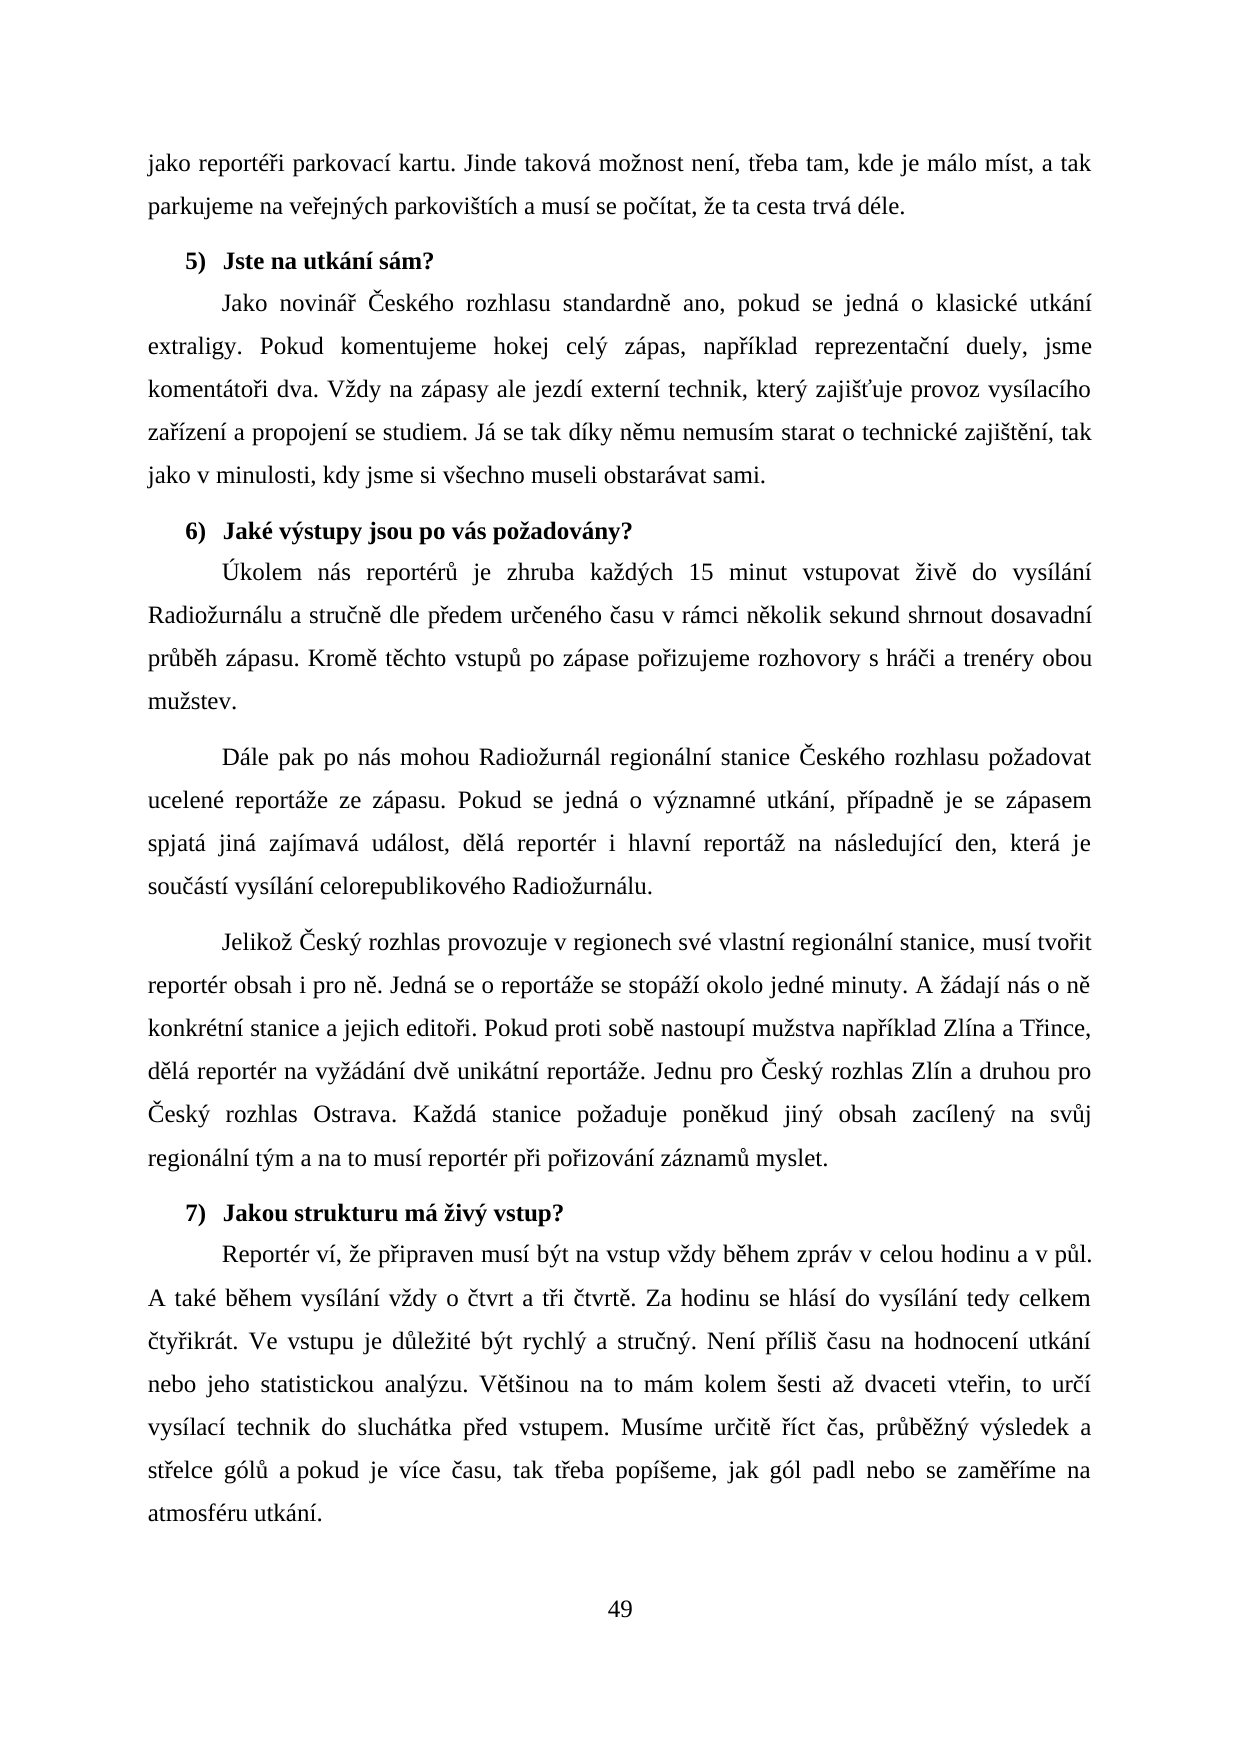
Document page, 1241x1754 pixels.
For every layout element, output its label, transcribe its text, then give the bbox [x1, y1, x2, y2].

list Jste na utkání sám? [185, 246, 1092, 275]
text Jelikož Český rozhlas provozuje v regionech své vlastní regionální stanice, musí tvořit reportér obsah i pro ně. Jedná se o reportáže se stopáží okolo jedné minuty. A žádají nás o ně konkrétní stanice a jejich editoři. Pokud proti sobě nastoupí mužstva například Zlína a Třince, dělá reportér na vyžádání dvě unikátní reportáže. Jednu pro Český rozhlas Zlín a druhou pro Český rozhlas Ostrava. Každá stanice požaduje poněkud jiný obsah zacílený na svůj regionální tým a na to musí reportér při pořizování záznamů myslet. [148, 927, 1092, 1171]
list Jakou strukturu má živý vstup? [185, 1198, 1092, 1227]
text Jako novinář Českého rozhlasu standardně ano, pokud se jedná o klasické utkání extraligy. Pokud komentujeme hokej celý zápas, například reprezentační duely, jsme komentátoři dva. Vždy na zápasy ale jezdí externí technik, který zajišťuje provoz vysílacího zařízení a propojení se studiem. Já se tak díky němu nemusím starat o technické zajištění, tak jako v minulosti, kdy jsme si všechno museli obstarávat sami. [148, 288, 1092, 489]
list Jaké výstupy jsou po vás požadovány? [185, 516, 1092, 544]
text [148, 148, 1092, 219]
text Úkolem nás reportérů je zhruba každých 15 minut vstupovat živě do vysílání Radiožurnálu a stručně dle předem určeného času v rámci několik sekund shrnout dosavadní průběh zápasu. Kromě těchto vstupů po zápase pořizujeme rozhovory s hráči a trenéry obou mužstev. [148, 557, 1092, 715]
text Reportér ví, že připraven musí být na vstup vždy během zpráv v celou hodinu a v půl. A také během vysílání vždy o čtvrt a tři čtvrtě. Za hodinu se hlásí do vysílání tedy celkem čtyřikrát. Ve vstupu je důležité být rychlý a stručný. Není příliš času na hodnocení utkání nebo jeho statistickou analýzu. Většinou na to mám kolem šesti až dvaceti vteřin, to určí vysílací technik do sluchátka před vstupem. Musíme určitě říct čas, průběžný výsledek a střelce gólů a pokud je více času, tak třeba popíšeme, jak gól padl nebo se zaměříme na atmosféru utkání. [148, 1239, 1092, 1527]
text Dále pak po nás mohou Radiožurnál regionální stanice Českého rozhlasu požadovat ucelené reportáže ze zápasu. Pokud se jedná o významné utkání, případně je se zápasem spjatá jiná zajímavá událost, dělá reportér i hlavní reportáž na následující den, která je součástí vysílání celorepublikového Radiožurnálu. [148, 742, 1092, 900]
